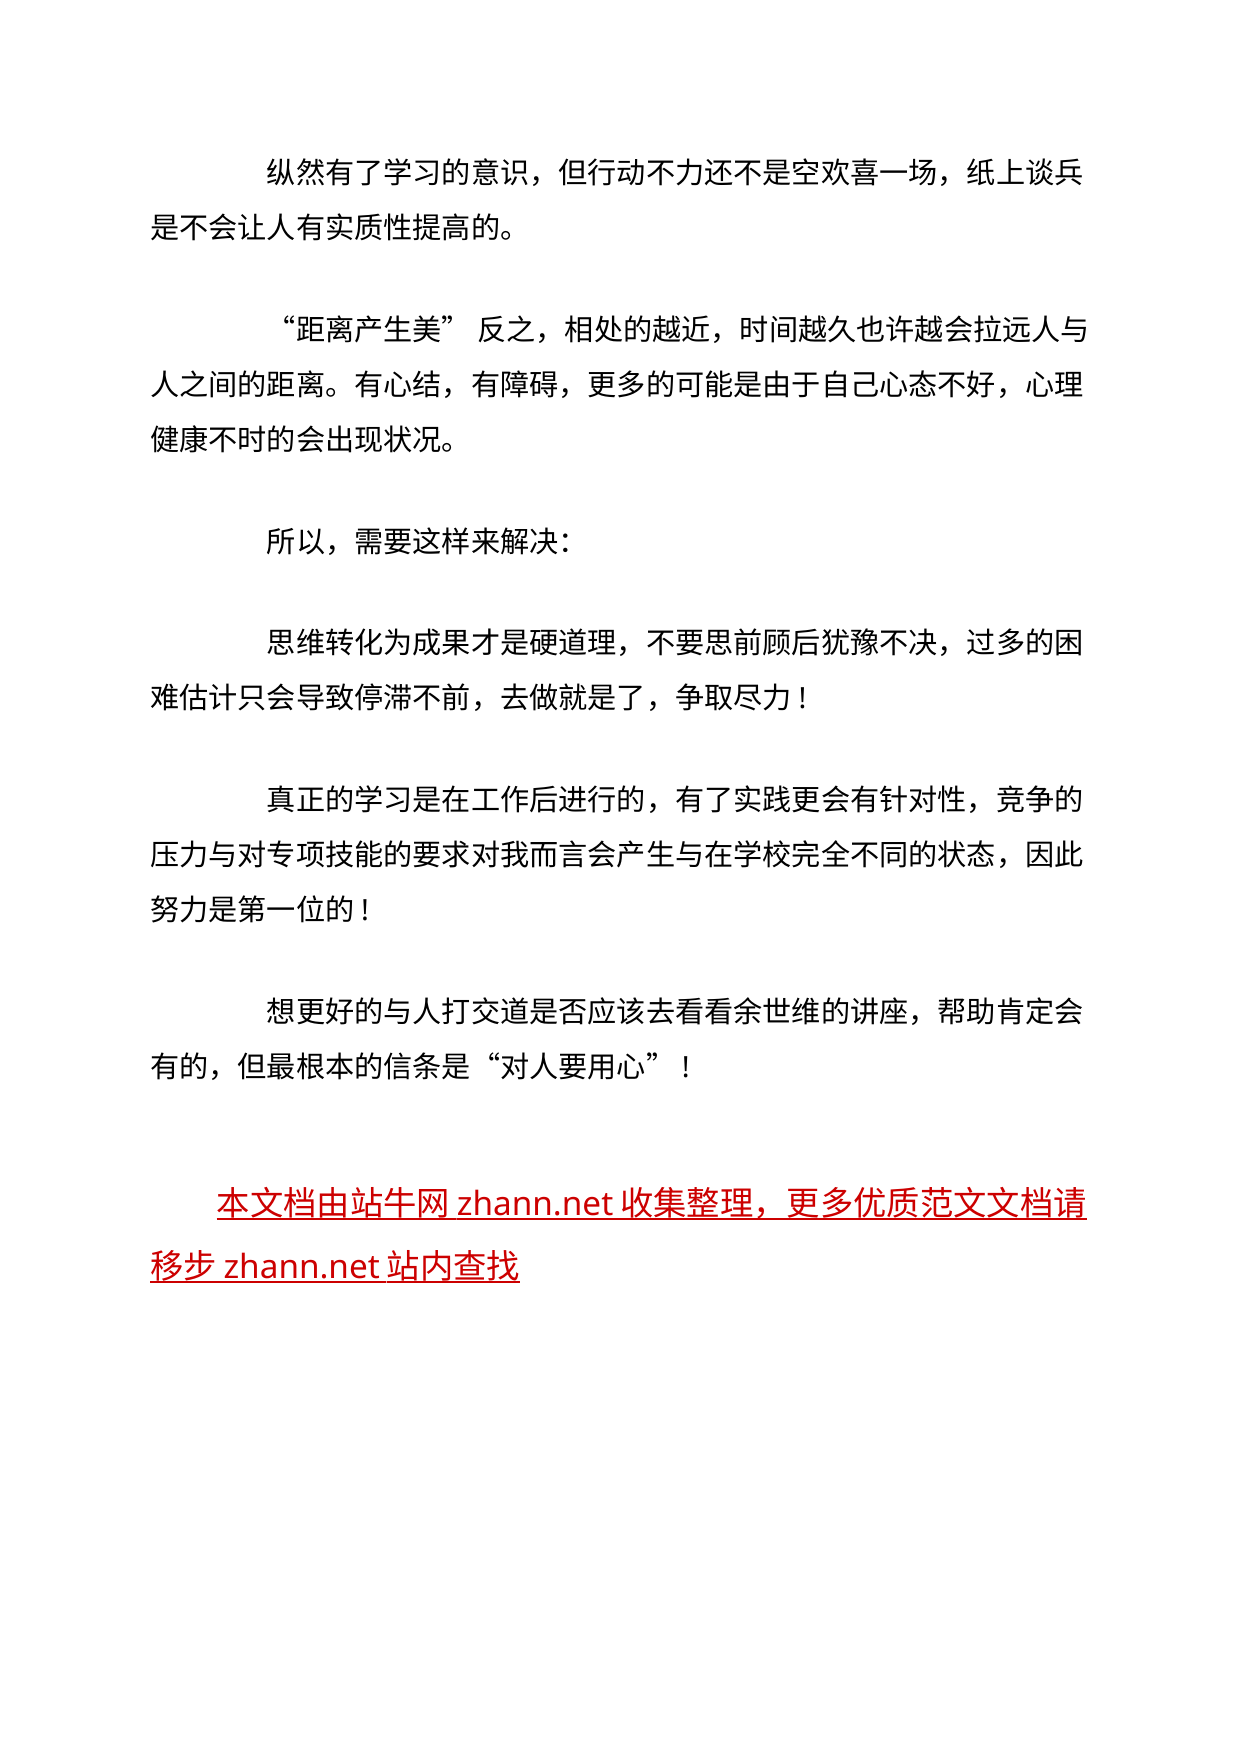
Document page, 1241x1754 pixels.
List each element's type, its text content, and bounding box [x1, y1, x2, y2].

text 纵然有了学习的意识，但行动不力还不是空欢喜一场，纸上谈兵是不会让人有实质性提高的。 [150, 150, 1090, 247]
text 所以，需要这样来解决： [150, 518, 1090, 561]
text 本文档由站牛网zhann.net收集整理，更多优质范文文档请移步zhann.net站内查找 [150, 1177, 1090, 1288]
text 思维转化为成果才是硬道理，不要思前顾后犹豫不决，过多的困难估计只会导致停滞不前，去做就是了，争取尽力 ! [150, 620, 1090, 717]
text 想更好的与人打交道是否应该去看看余世维的讲座，帮助肯定会有的，但最根本的信条是“对人要用心” ! [150, 989, 1090, 1086]
text 真正的学习是在工作后进行的，有了实践更会有针对性，竞争的压力与对专项技能的要求对我而言会产生与在学校完全不同的状态，因此努力是第一位的 ! [150, 777, 1090, 929]
text “距离产生美” 反之，相处的越近，时间越久也许越会拉远人与人之间的距离。有心结，有障碍，更多的可能是由于自己心态不好，心理健康不时的会出现状况。 [150, 307, 1090, 459]
